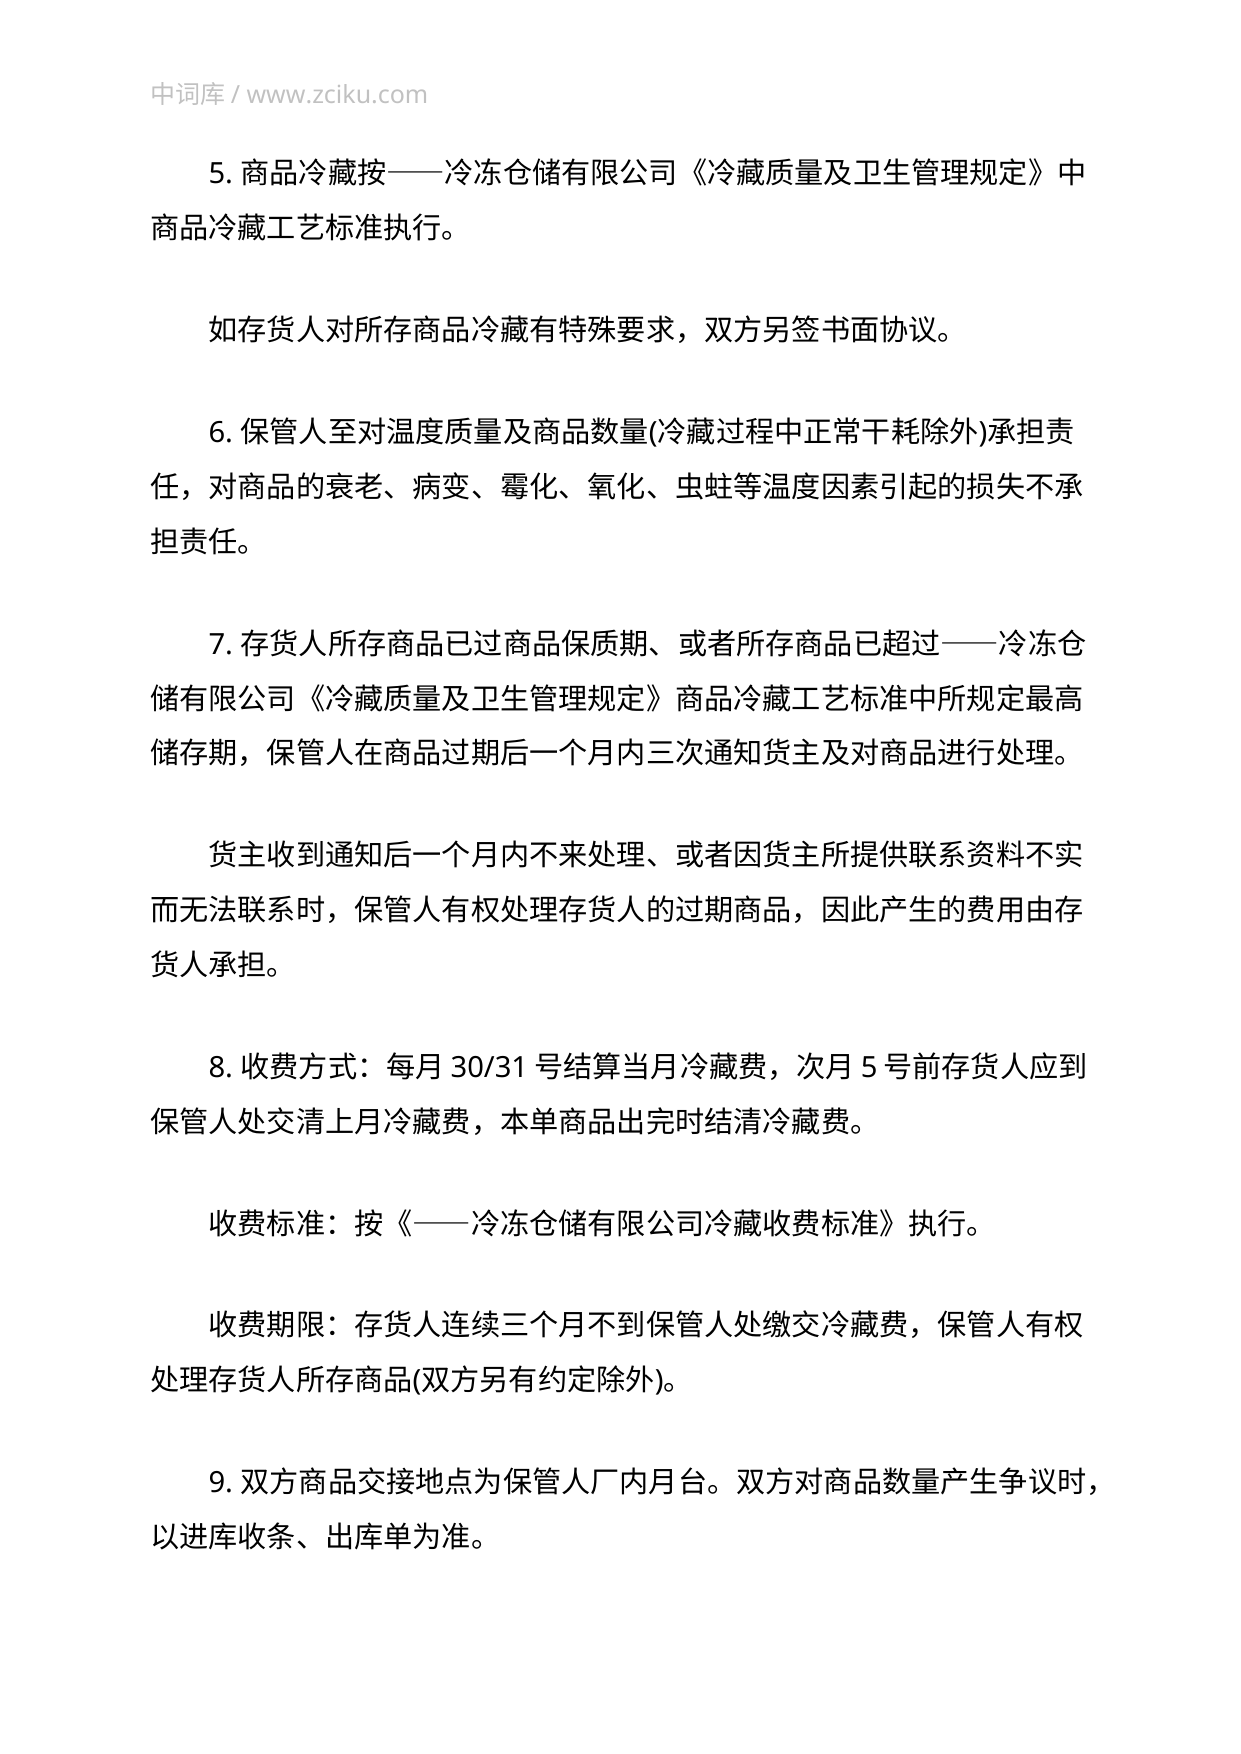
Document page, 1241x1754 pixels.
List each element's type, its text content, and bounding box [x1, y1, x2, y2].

text 5. 商品冷藏按——冷冻仓储有限公司《冷藏质量及卫生管理规定》中商品冷藏工艺标准执行。 [150, 150, 1090, 247]
text 6. 保管人至对温度质量及商品数量(冷藏过程中正常干耗除外)承担责任，对商品的衰老、病变、霉化、氧化、虫蛀等温度因素引起的损失不承担责任。 [150, 408, 1090, 561]
text 8. 收费方式：每月30/31号结算当月冷藏费，次月5号前存货人应到保管人处交清上月冷藏费，本单商品出完时结清冷藏费。 [150, 1043, 1090, 1141]
text 货主收到通知后一个月内不来处理、或者因货主所提供联系资料不实而无法联系时，保管人有权处理存货人的过期商品，因此产生的费用由存货人承担。 [150, 832, 1090, 984]
text 7. 存货人所存商品已过商品保质期、或者所存商品已超过——冷冻仓储有限公司《冷藏质量及卫生管理规定》商品冷藏工艺标准中所规定最高储存期，保管人在商品过期后一个月内三次通知货主及对商品进行处理。 [150, 620, 1090, 772]
text 收费标准：按《——冷冻仓储有限公司冷藏收费标准》执行。 [150, 1200, 1090, 1242]
text 9. 双方商品交接地点为保管人厂内月台。双方对商品数量产生争议时，以进库收条、出库单为准。 [150, 1459, 1090, 1556]
text 如存货人对所存商品冷藏有特殊要求，双方另签书面协议。 [150, 307, 1090, 349]
text 收费期限：存货人连续三个月不到保管人处缴交冷藏费，保管人有权处理存货人所存商品(双方另有约定除外)。 [150, 1302, 1090, 1399]
